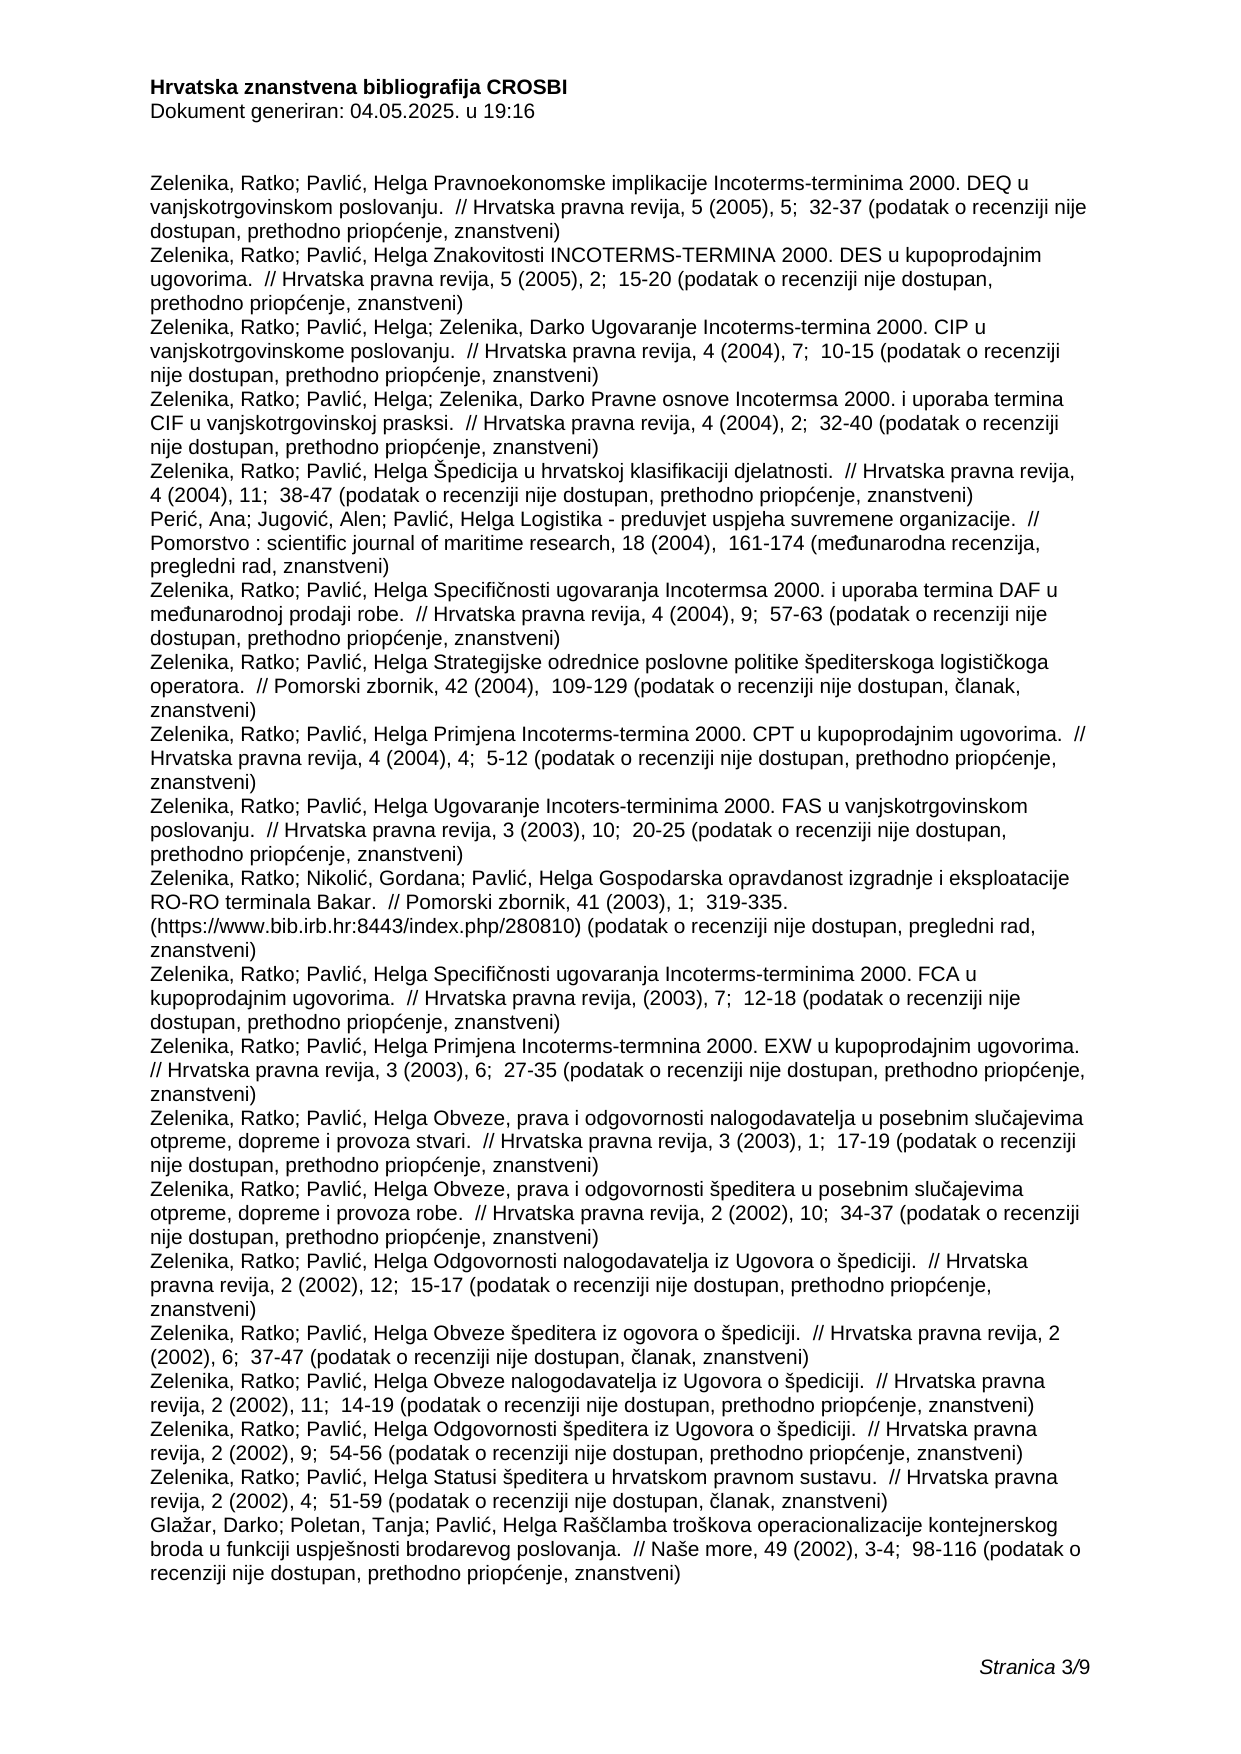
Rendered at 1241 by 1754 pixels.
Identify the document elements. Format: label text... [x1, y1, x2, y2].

text Zelenika, Ratko; Nikolić, Gordana; Pavlić, Helga [150, 866, 1090, 962]
text Zelenika, Ratko; Pavlić, Helga [150, 794, 1090, 866]
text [150, 171, 1090, 243]
text Zelenika, Ratko; Pavlić, Helga [150, 962, 1090, 1033]
text Zelenika, Ratko; Pavlić, Helga [150, 458, 1090, 506]
text Zelenika, Ratko; Pavlić, Helga [150, 650, 1090, 722]
text Zelenika, Ratko; Pavlić, Helga; Zelenika, Darko [150, 315, 1090, 387]
text Zelenika, Ratko; Pavlić, Helga [150, 1369, 1090, 1417]
text Zelenika, Ratko; Pavlić, Helga [150, 1465, 1090, 1513]
text Zelenika, Ratko; Pavlić, Helga [150, 722, 1090, 794]
text Zelenika, Ratko; Pavlić, Helga [150, 578, 1090, 650]
text Zelenika, Ratko; Pavlić, Helga [150, 1321, 1090, 1369]
text Zelenika, Ratko; Pavlić, Helga [150, 1249, 1090, 1321]
text Zelenika, Ratko; Pavlić, Helga; Zelenika, Darko [150, 387, 1090, 458]
text Perić, Ana; Jugović, Alen; Pavlić, Helga [150, 506, 1090, 578]
text Glažar, Darko; Poletan, Tanja; Pavlić, Helga [150, 1513, 1090, 1584]
text Zelenika, Ratko; Pavlić, Helga [150, 1417, 1090, 1465]
text Zelenika, Ratko; Pavlić, Helga [150, 1177, 1090, 1249]
text Zelenika, Ratko; Pavlić, Helga [150, 243, 1090, 315]
text Zelenika, Ratko; Pavlić, Helga [150, 1105, 1090, 1177]
text Zelenika, Ratko; Pavlić, Helga [150, 1033, 1090, 1105]
